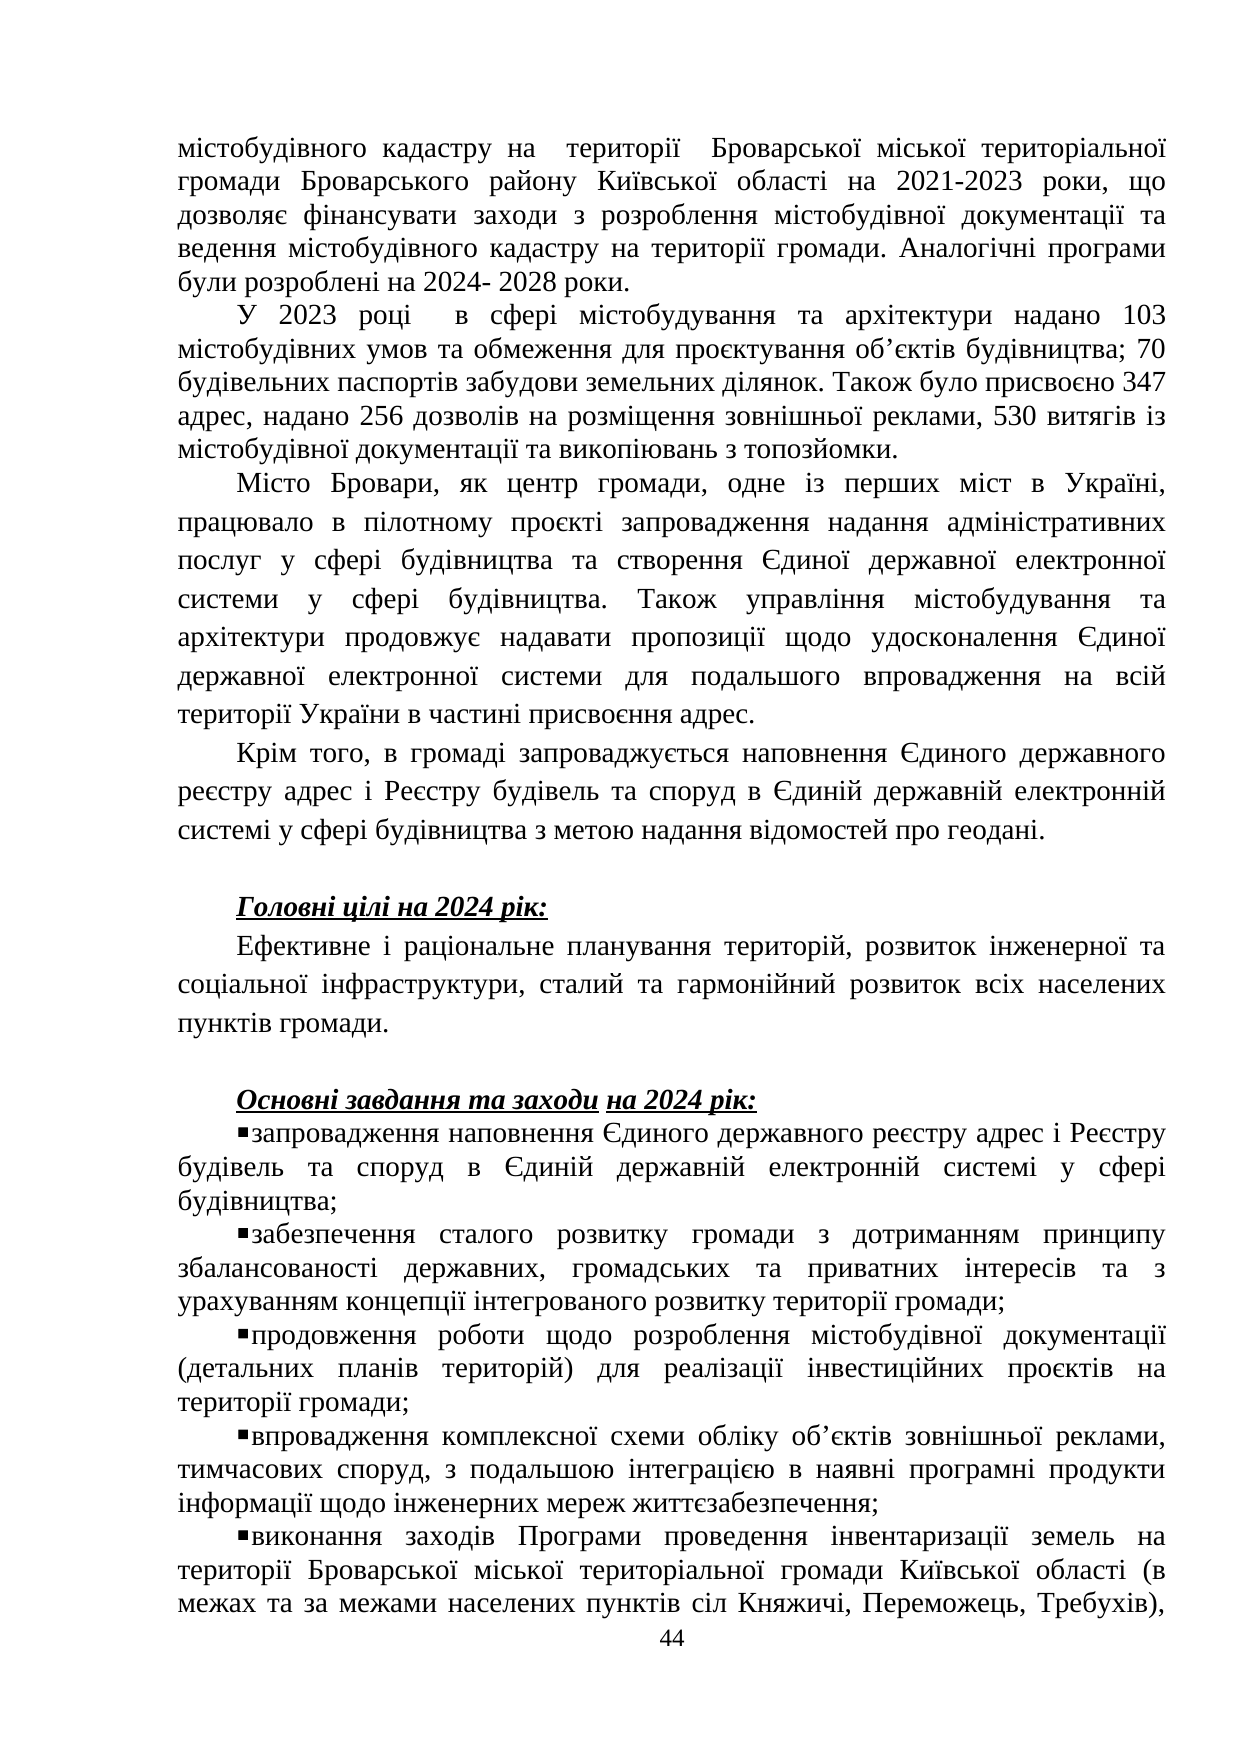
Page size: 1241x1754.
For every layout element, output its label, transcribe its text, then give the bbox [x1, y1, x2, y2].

text Головні цілі на 2024 рік: [177, 889, 1167, 923]
text Місто Бровари, як центр громади, одне із перших міст в Україні, працювало в пілотному проєкті запровадження надання адміністративних послуг у сфері будівництва та створення Єдиної державної електронної системи у сфері будівництва. Також управління містобудування та архітектури продовжує надавати пропозиції щодо удосконалення Єдиної державної електронної системи для подальшого впровадження на всій території України в частині присвоєння адрес. [177, 465, 1167, 730]
text Основні завдання та заходи на 2024 рік: [177, 1082, 1167, 1115]
list У 2023 році в сфері містобудування та архітектури надано 103 містобудівних умов та обмеження для проєктування об’єктів будівництва; 70 будівельних паспортів забудови земельних ділянок. Також було присвоєно 347 адрес, надано 256 дозволів на розміщення зовнішньої реклами, 530 витягів із містобудівної документації та викопіювань з топозйомки. [177, 297, 1167, 465]
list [177, 130, 1167, 297]
text Ефективне і раціональне планування територій, розвиток інженерної та соціальної інфраструктури, сталий та гармонійний розвиток всіх населених пунктів громади. [177, 928, 1167, 1038]
text Крім того, в громаді запроваджується наповнення Єдиного державного реєстру адрес і Реєстру будівель та споруд в Єдиній державній електронній системі у сфері будівництва з метою надання відомостей про геодані. [177, 735, 1167, 846]
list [177, 1518, 1167, 1619]
list запровадження наповнення Єдиного державного реєстру адрес і Реєстру будівель та споруд в Єдиній державній електронній системі у сфері будівництва; [177, 1115, 1167, 1216]
list продовження роботи щодо розроблення містобудівної документації (детальних планів територій) для реалізації інвестиційних проєктів на території громади; [177, 1317, 1167, 1418]
list впровадження комплексної схеми обліку об’єктів зовнішньої реклами, тимчасових споруд, з подальшою інтеграцією в наявні програмні продукти інформації щодо інженерних мереж життєзабезпечення; [177, 1418, 1167, 1518]
list забезпечення сталого розвитку громади з дотриманням принципу збалансованості державних, громадських та приватних інтересів та з урахуванням концепції інтегрованого розвитку території громади; [177, 1216, 1167, 1317]
